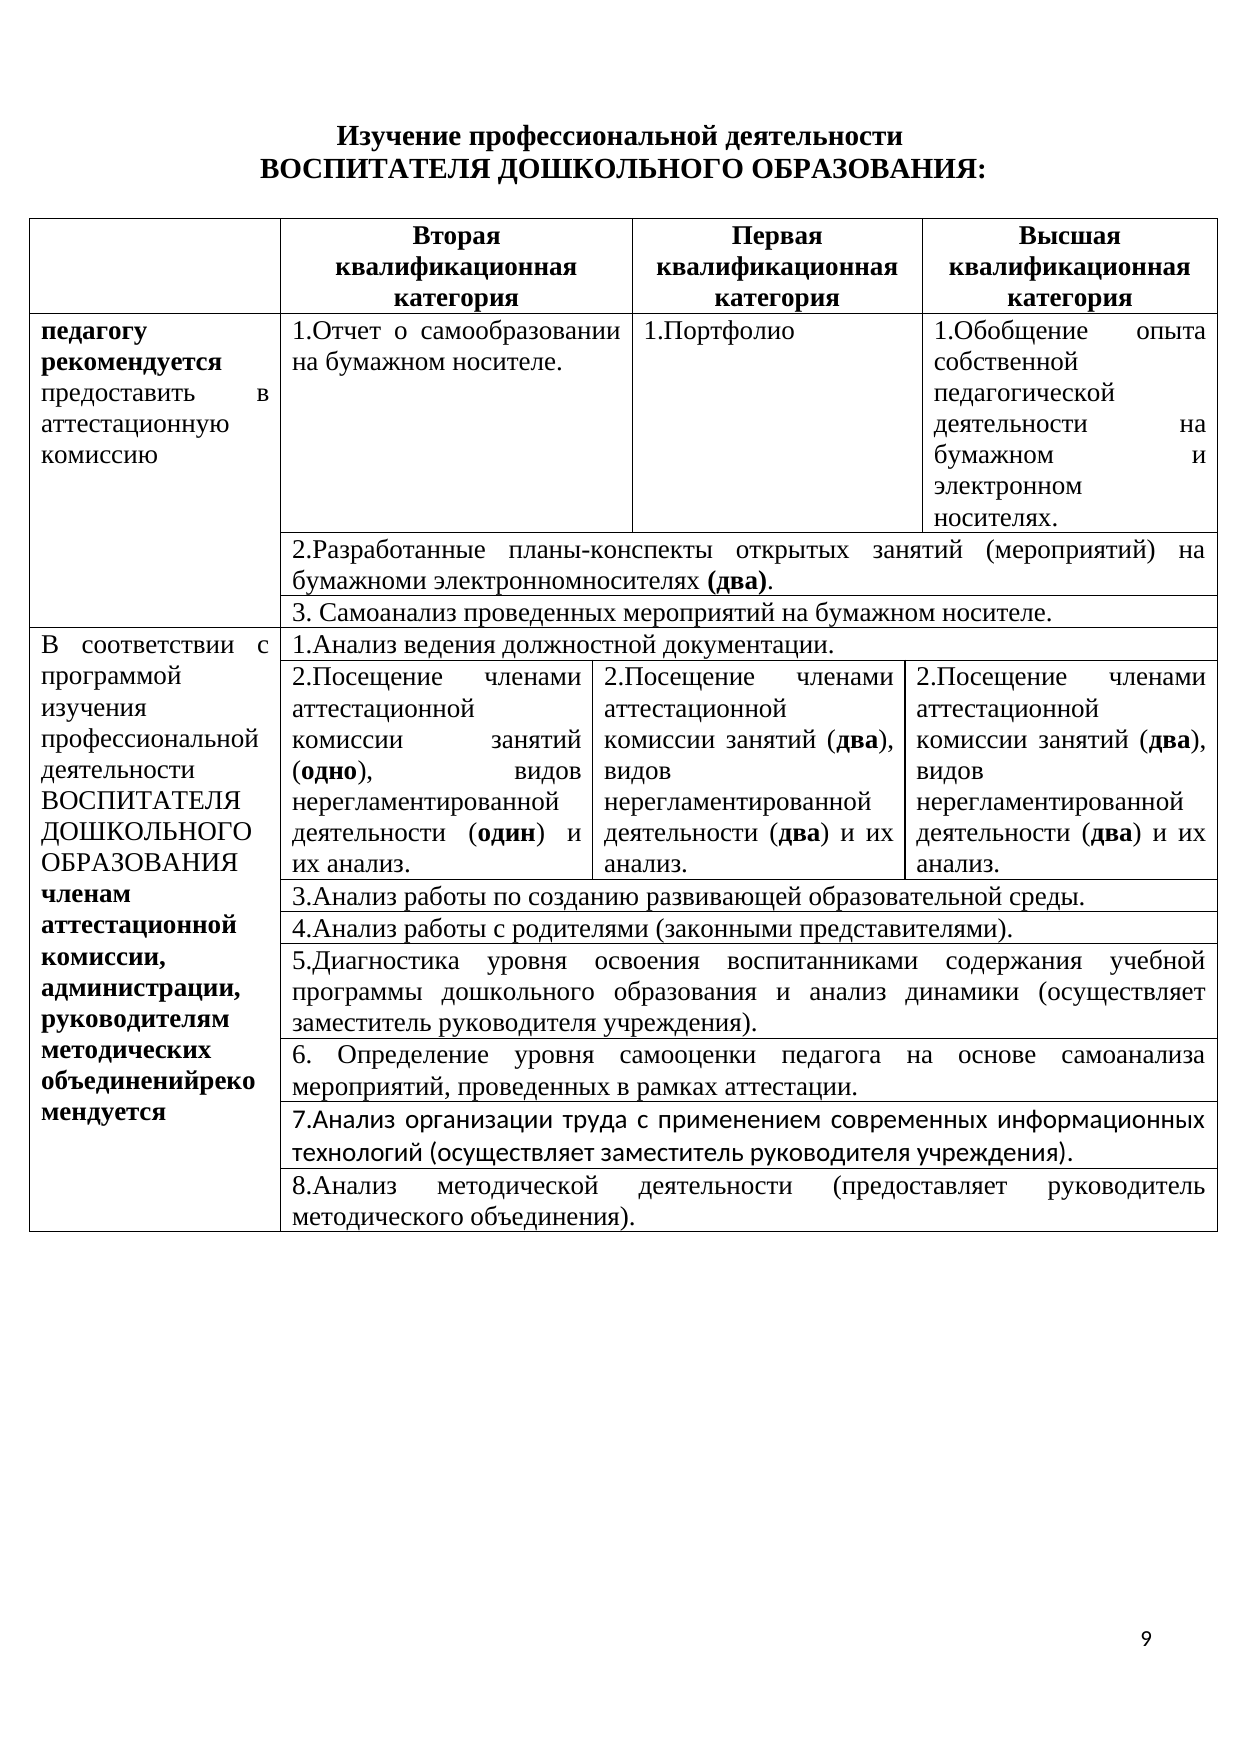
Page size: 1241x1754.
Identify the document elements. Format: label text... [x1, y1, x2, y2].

table_cell педагогу рекомендуется предоставить в аттестационную комиссию [30, 314, 280, 627]
table_cell Высшая квалификационная категория [923, 219, 1217, 313]
table_cell 1.Обобщение опыта собственной педагогической деятельности на бумажном и электронном носителях. [923, 314, 1217, 532]
table_cell [30, 219, 280, 313]
table_cell 5.Диагностика уровня освоения воспитанниками содержания учебной программы дошкольного образования и анализ динамики (осуществляет заместитель руководителя учреждения). [281, 944, 1217, 1037]
table_cell 2.Посещение членами аттестационной комиссии занятий (одно), видов нерегламентированной деятельности (один) и их анализ. [281, 661, 592, 878]
table_cell 2.Посещение членами аттестационной комиссии занятий (два), видов нерегламентированной деятельности (два) и их анализ. [593, 661, 904, 878]
table_cell 1.Анализ ведения должностной документации. [281, 628, 1217, 659]
table_cell 4.Анализ работы с родителями (законными представителями). [281, 912, 1217, 943]
table_cell 2.Посещение членами аттестационной комиссии занятий (два), видов нерегламентированной деятельности (два) и их анализ. [906, 661, 1217, 878]
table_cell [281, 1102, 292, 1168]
table_cell В соответствии с программой изучения профессиональной деятельности ВОСПИТАТЕЛЯ ДОШКОЛЬНОГО ОБРАЗОВАНИЯ членам аттестационной комиссии, администрации, руководителям методических объединенийрекомендуется [30, 628, 280, 1231]
table_cell 8.Анализ методической деятельности (предоставляет руководитель методического объединения). [281, 1169, 1217, 1231]
table_cell 3.Анализ работы по созданию развивающей образовательной среды. [281, 880, 1217, 911]
table_cell 7.Анализ организации труда с применением современных информационных технологий (осуществляет заместитель руководителя учреждения). [1074, 1102, 1217, 1168]
table_cell Вторая квалификационная категория [281, 219, 632, 313]
table_cell 1.Портфолио [633, 314, 922, 532]
table_cell 1.Отчет о самообразовании на бумажном носителе. [281, 314, 632, 532]
table_header Изучение профессиональной деятельности ВОСПИТАТЕЛЯ ДОШКОЛЬНОГО ОБРАЗОВАНИЯ: [30, 118, 1217, 218]
table_cell Первая квалификационная категория [633, 219, 922, 313]
table_cell 6. Определение уровня самооценки педагога на основе самоанализа мероприятий, проведенных в рамках аттестации. [281, 1039, 1217, 1101]
table_cell 3. Самоанализ проведенных мероприятий на бумажном носителе. [281, 596, 1217, 627]
table_cell 2.Разработанные планы-конспекты открытых занятий (мероприятий) на бумажноми электронномносителях (два). [281, 533, 1217, 595]
